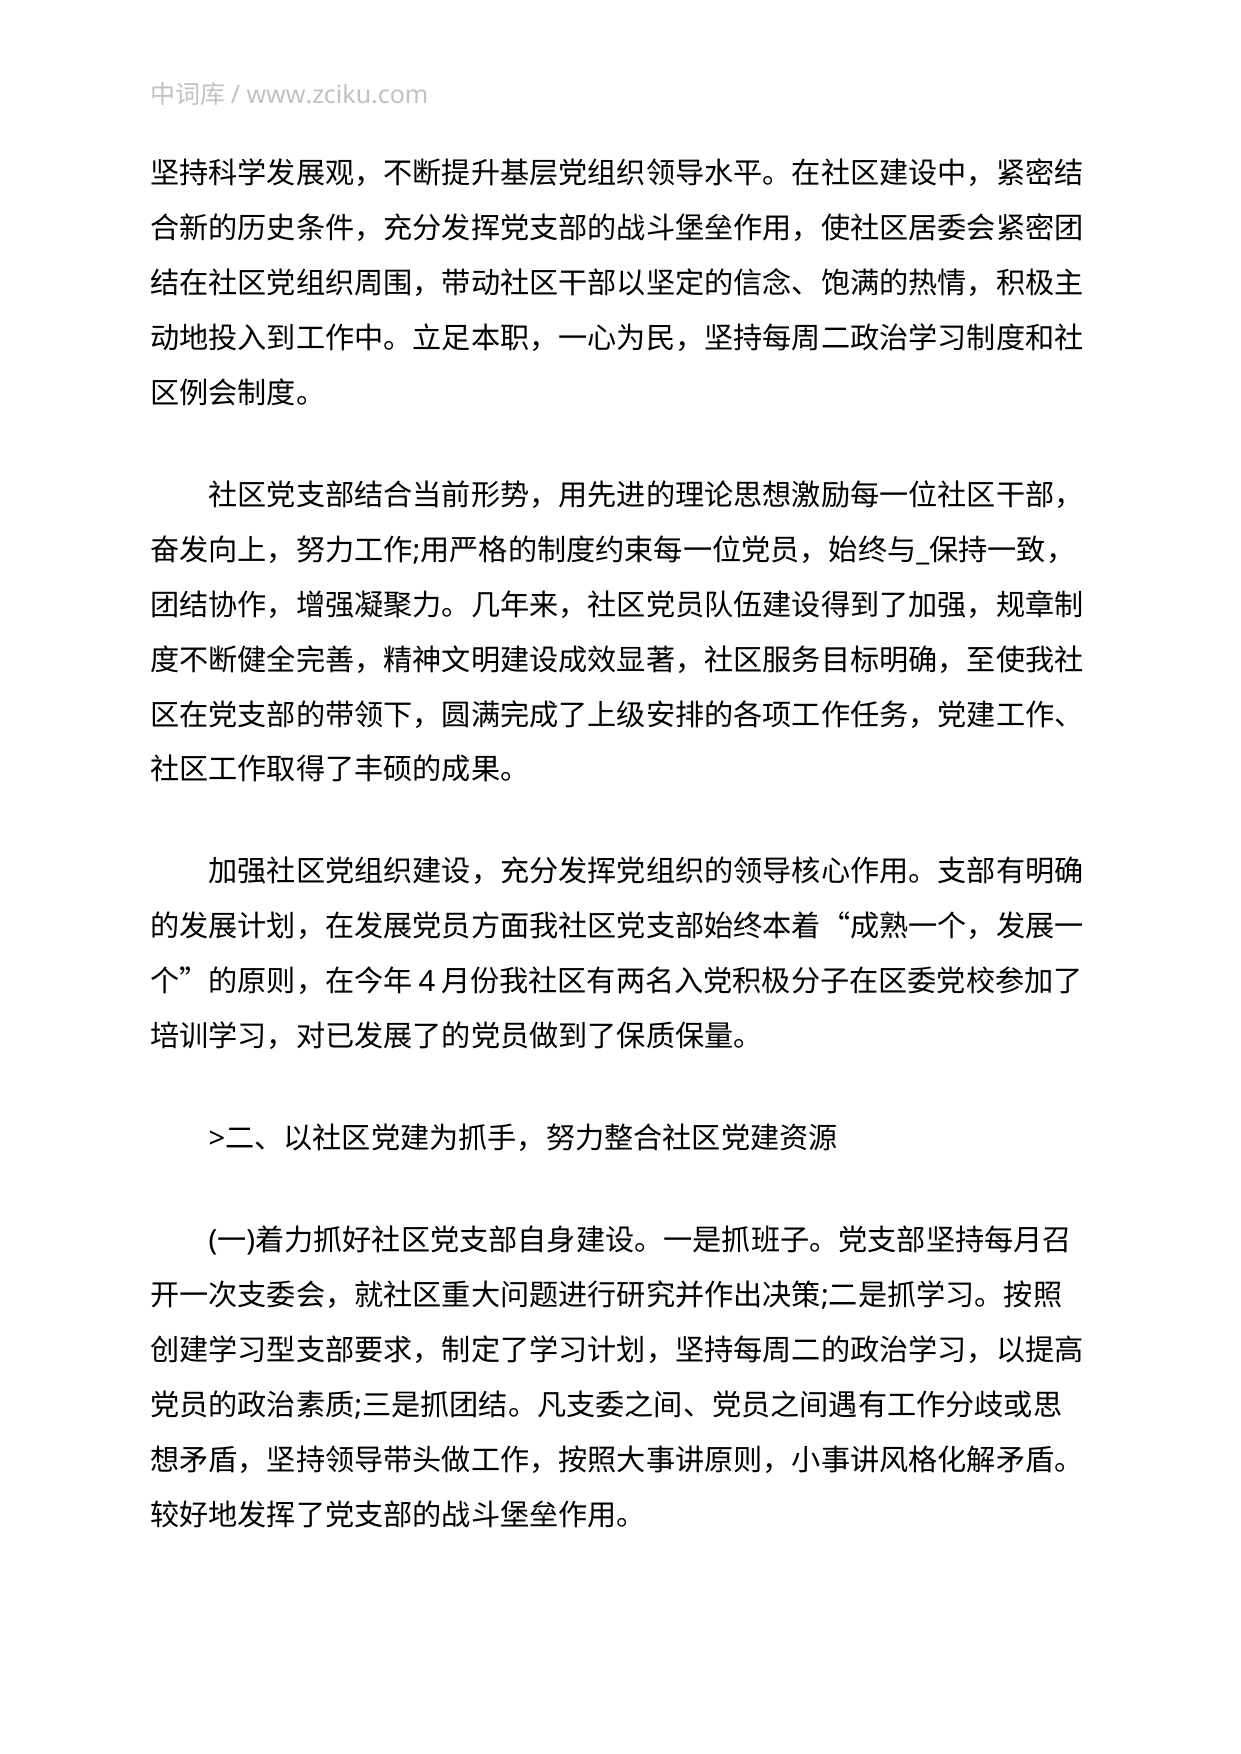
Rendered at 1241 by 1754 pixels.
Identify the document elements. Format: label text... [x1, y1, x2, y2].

text (一)着力抓好社区党支部自身建设。一是抓班子。党支部坚持每月召开一次支委会，就社区重大问题进行研究并作出决策;二是抓学习。按照创建学习型支部要求，制定了学习计划，坚持每周二的政治学习，以提高党员的政治素质;三是抓团结。凡支委之间、党员之间遇有工作分歧或思想矛盾，坚持领导带头做工作，按照大事讲原则，小事讲风格化解矛盾。较好地发挥了党支部的战斗堡垒作用。 [150, 1216, 1090, 1533]
text 社区党支部结合当前形势，用先进的理论思想激励每一位社区干部，奋发向上，努力工作;用严格的制度约束每一位党员，始终与_保持一致，团结协作，增强凝聚力。几年来，社区党员队伍建设得到了加强，规章制度不断健全完善，精神文明建设成效显著，社区服务目标明确，至使我社区在党支部的带领下，圆满完成了上级安排的各项工作任务，党建工作、社区工作取得了丰硕的成果。 [150, 471, 1090, 788]
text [150, 150, 1090, 412]
text 加强社区党组织建设，充分发挥党组织的领导核心作用。支部有明确的发展计划，在发展党员方面我社区党支部始终本着“成熟一个，发展一个”的原则，在今年4月份我社区有两名入党积极分子在区委党校参加了培训学习，对已发展了的党员做到了保质保量。 [150, 848, 1090, 1055]
text >二、以社区党建为抓手，努力整合社区党建资源 [150, 1114, 1090, 1157]
